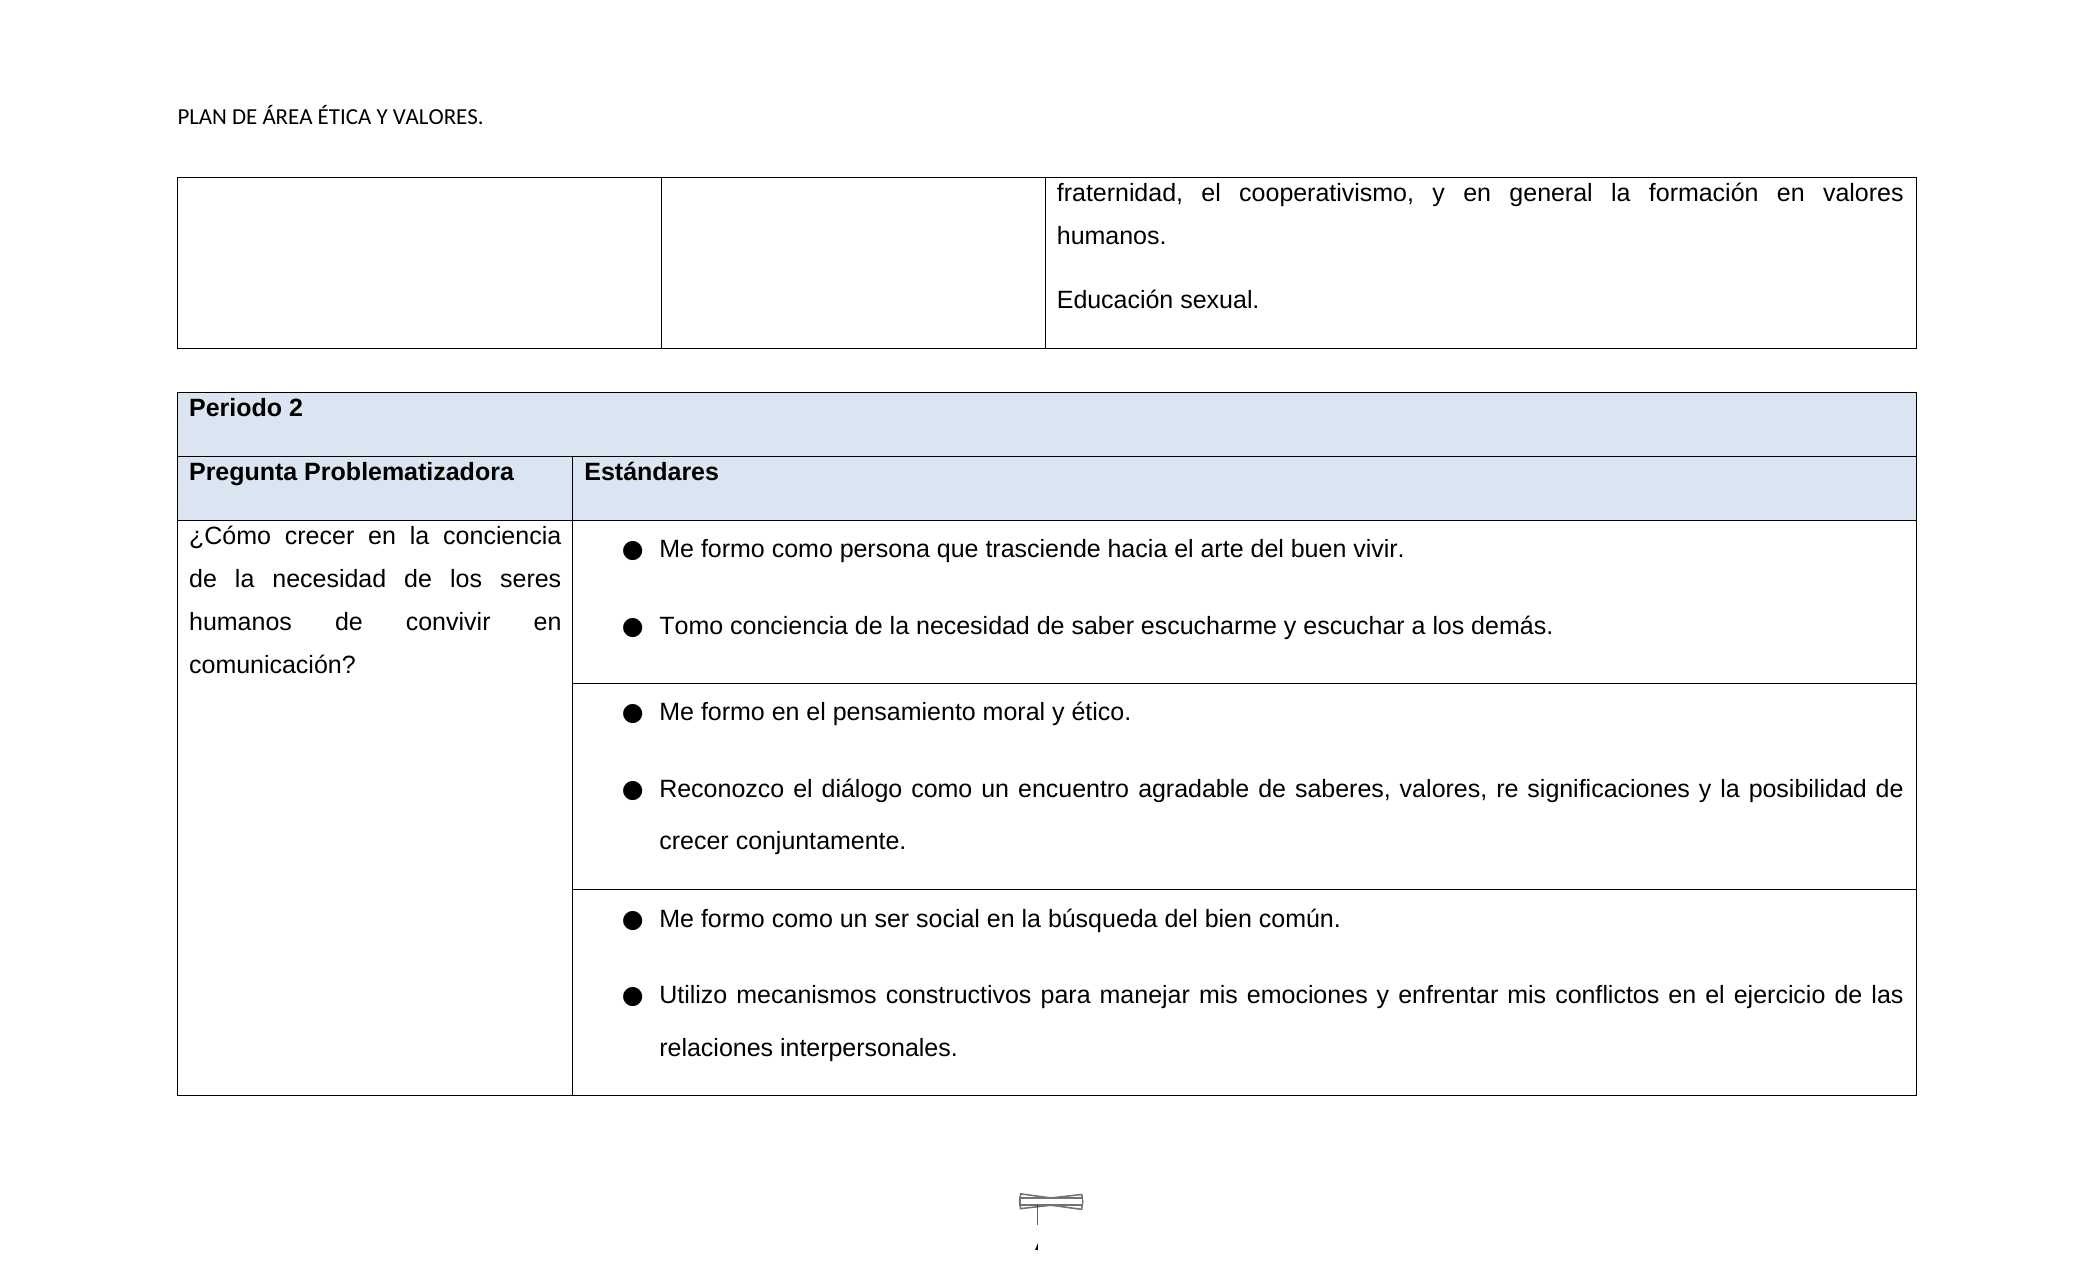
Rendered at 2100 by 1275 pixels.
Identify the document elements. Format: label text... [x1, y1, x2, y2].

table_header Periodo 2 [178, 393, 1916, 456]
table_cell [662, 178, 1045, 348]
table_cell ¿Cómo crecer en la conciencia de la necesidad de los seres humanos de convivir en comunicación? [178, 521, 572, 1095]
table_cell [178, 178, 661, 348]
table_cell Me formo como un ser social en la búsqueda del bien común. Utilizo mecanismos constructivos para manejar mis emociones y enfrentar mis conflictos en el ejercicio de las relaciones interpersonales. [573, 890, 1916, 1095]
table_cell Me formo como persona que trasciende hacia el arte del buen vivir. Tomo conciencia de la necesidad de saber escucharme y escuchar a los demás. [573, 521, 1916, 683]
table_cell Estándares [573, 457, 1916, 520]
table_cell Pregunta Problematizadora [178, 457, 572, 520]
table_cell Me formo en el pensamiento moral y ético. Reconozco el diálogo como un encuentro agradable de saberes, valores, re significaciones y la posibilidad de crecer conjuntamente. [573, 684, 1916, 889]
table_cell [1046, 178, 1916, 348]
